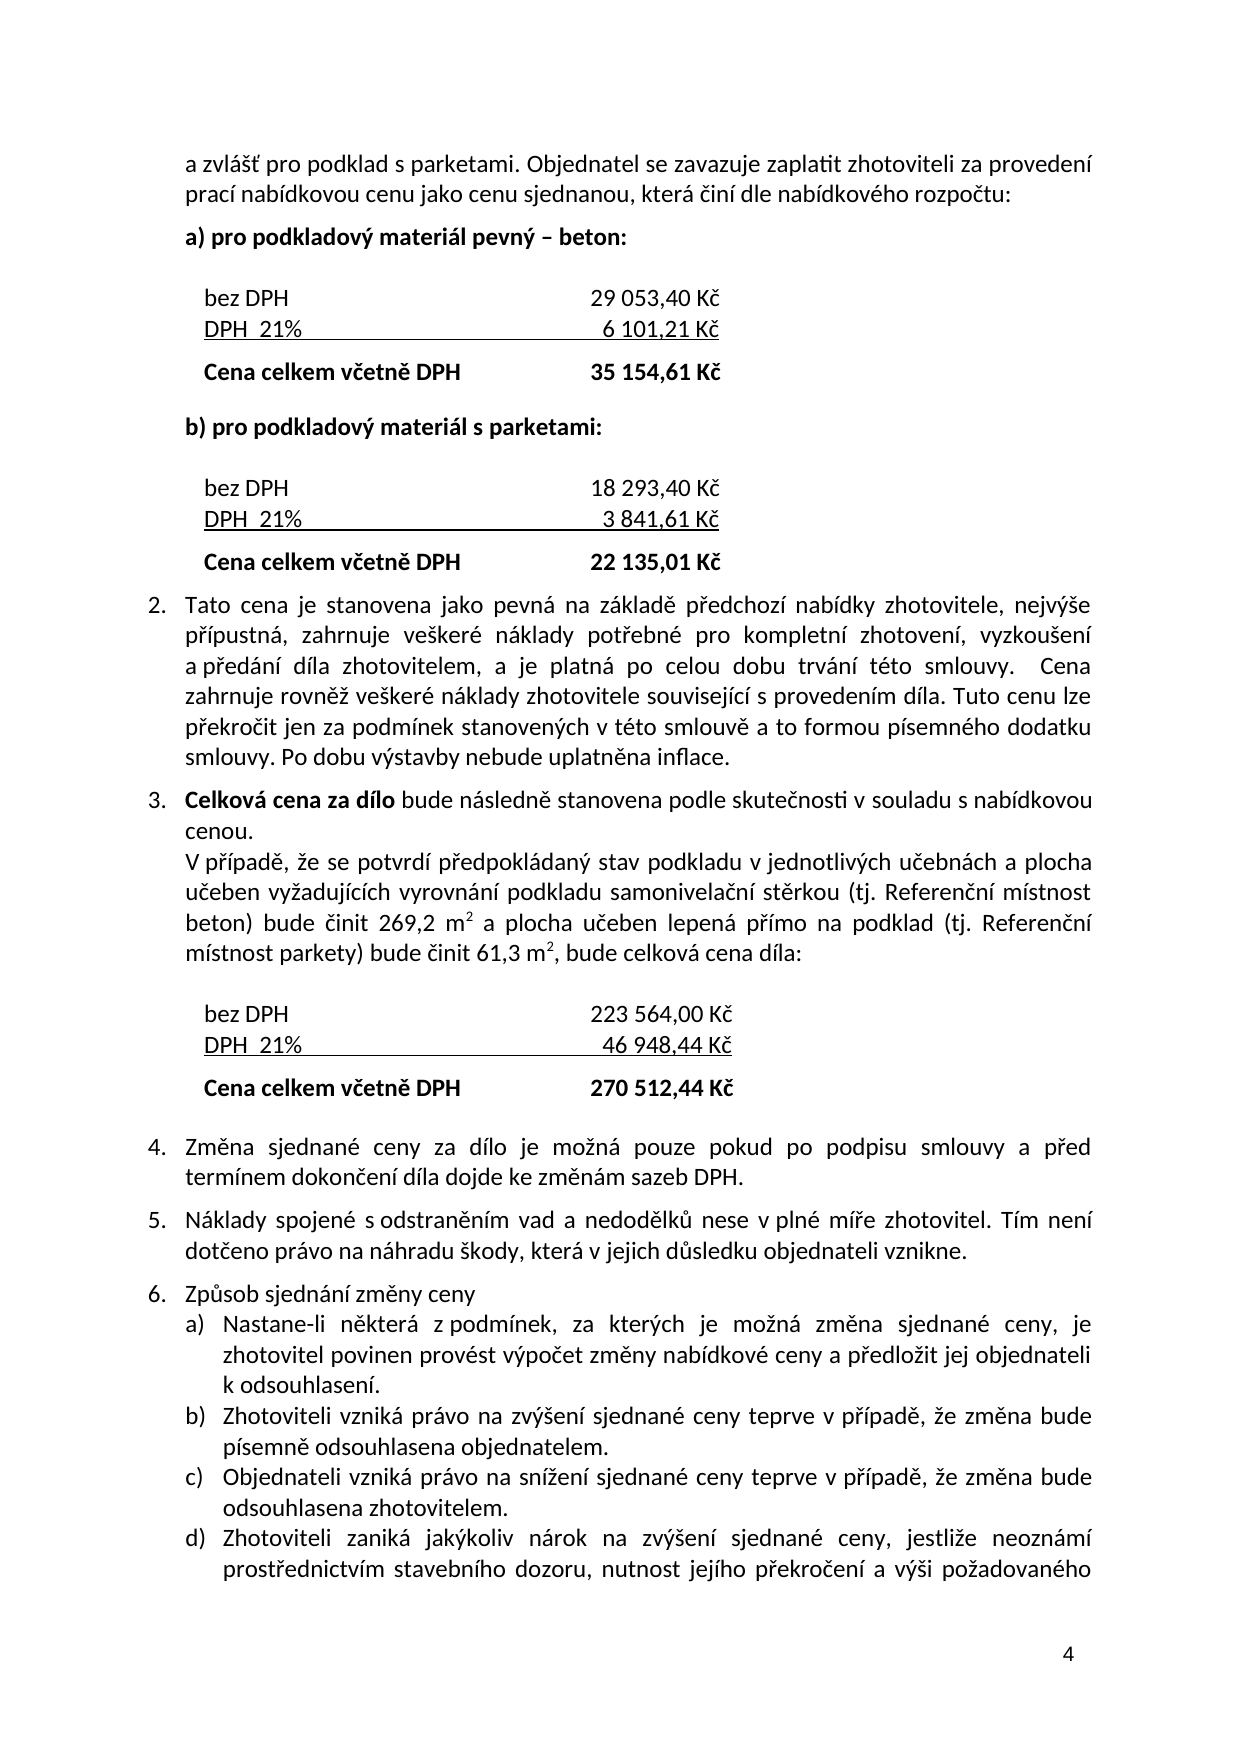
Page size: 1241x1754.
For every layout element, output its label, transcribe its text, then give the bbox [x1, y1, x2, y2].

text DPH 21% 3 841,61 Kč [148, 503, 1092, 533]
list Zhotoviteli vzniká právo na zvýšení sjednané ceny teprve v případě, že změna bude písemně odsouhlasena objednatelem. [185, 1400, 1092, 1461]
text DPH 21% 6 101,21 Kč [148, 313, 1092, 343]
text a) pro podkladový materiál pevný – beton: [185, 221, 1092, 252]
text DPH 21% 46 948,44 Kč [148, 1029, 1092, 1059]
list Nastane-li některá z podmínek, za kterých je možná změna sjednané ceny, je zhotovitel povinen provést výpočet změny nabídkové ceny a předložit jej objednateli k odsouhlasení. [185, 1309, 1092, 1400]
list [148, 148, 1092, 209]
text b) pro podkladový materiál s parketami: [185, 411, 1092, 442]
list Změna sjednané ceny za dílo je možná pouze pokud po podpisu smlouvy a před termínem dokončení díla dojde ke změnám sazeb DPH. [148, 1131, 1092, 1192]
text bez DPH 18 293,40 Kč [148, 472, 1092, 503]
text V případě, že se potvrdí předpokládaný stav podkladu v jednotlivých učebnách a plocha učeben vyžadujících vyrovnání podkladu samonivelační stěrkou (tj. Referenční místnost beton) bude činit 269,2 m2 a plocha učeben lepená přímo na podklad (tj. Referenční místnost parkety) bude činit 61,3 m2, bude celková cena díla: [185, 846, 1092, 968]
text Cena celkem včetně DPH 270 512,44 Kč [148, 1072, 1092, 1102]
text Cena celkem včetně DPH 22 135,01 Kč [148, 546, 1092, 576]
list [185, 1522, 1092, 1583]
list Způsob sjednání změny ceny [148, 1278, 1092, 1309]
list Tato cena je stanovena jako pevná na základě předchozí nabídky zhotovitele, nejvýše přípustná, zahrnuje veškeré náklady potřebné pro kompletní zhotovení, vyzkoušení a předání díla zhotovitelem, a je platná po celou dobu trvání této smlouvy. Cena zahrnuje rovněž veškeré náklady zhotovitele související s provedením díla. Tuto cenu lze překročit jen za podmínek stanovených v této smlouvě a to formou písemného dodatku smlouvy. Po dobu výstavby nebude uplatněna inflace. [148, 589, 1092, 772]
text Cena celkem včetně DPH 35 154,61 Kč [148, 356, 1092, 386]
text bez DPH 29 053,40 Kč [148, 282, 1092, 313]
text bez DPH 223 564,00 Kč [148, 998, 1092, 1029]
list Celková cena za dílo bude následně stanovena podle skutečnosti v souladu s nabídkovou cenou. [148, 784, 1092, 846]
list Náklady spojené s odstraněním vad a nedodělků nese v plné míře zhotovitel. Tím není dotčeno právo na náhradu škody, která v jejich důsledku objednateli vznikne. [148, 1204, 1092, 1266]
list Objednateli vzniká právo na snížení sjednané ceny teprve v případě, že změna bude odsouhlasena zhotovitelem. [185, 1461, 1092, 1522]
